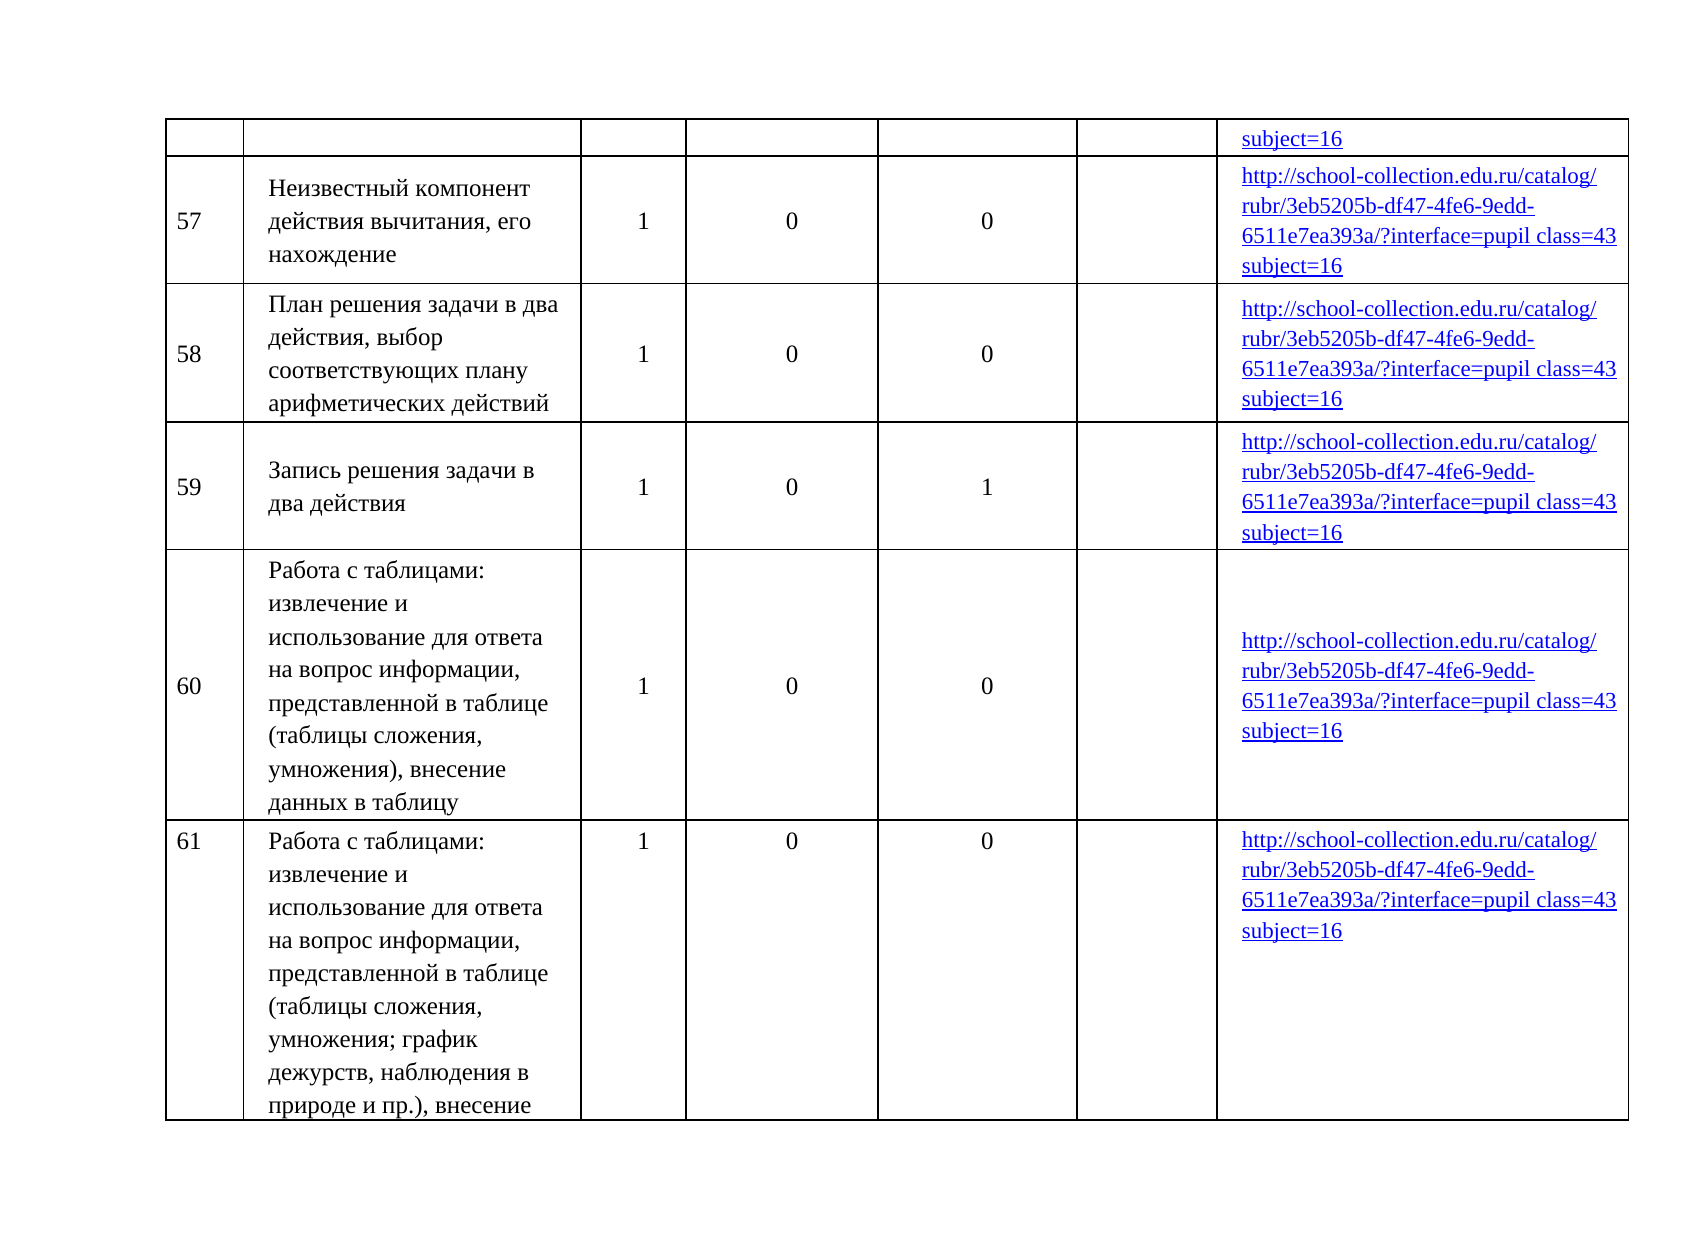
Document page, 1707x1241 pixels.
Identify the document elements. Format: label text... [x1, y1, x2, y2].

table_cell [1218, 120, 1628, 155]
table_cell [1078, 120, 1216, 155]
table_cell 61 [167, 821, 243, 1119]
table_cell 59 [167, 423, 243, 549]
table_cell 0 [879, 157, 1076, 283]
table_cell 0 [687, 821, 877, 1119]
table_cell 57 [167, 157, 243, 283]
table_cell 58 [167, 284, 243, 421]
table_cell 60 [167, 550, 243, 819]
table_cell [1218, 821, 1628, 1119]
table_cell 1 [582, 284, 685, 421]
table_cell 1 [879, 423, 1076, 549]
table_cell 56 [167, 120, 243, 155]
table_cell 1 [582, 157, 685, 283]
table_cell 0 [687, 284, 877, 421]
table_cell http://school-collection.edu.ru/catalog/rubr/3eb5205b-df47-4fe6-9edd-6511e7ea393a/?interface=pupil class=43 subject=16 [1218, 423, 1628, 549]
table_cell [1078, 157, 1216, 283]
table_cell 0 [879, 821, 1076, 1119]
table_cell 0 [879, 120, 1076, 155]
table_cell 1 [582, 821, 685, 1119]
table_cell Неизвестный компонент действия вычитания, его нахождение [244, 157, 580, 283]
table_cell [244, 120, 580, 155]
table_cell 0 [879, 284, 1076, 421]
table_cell 0 [687, 423, 877, 549]
table_cell Запись решения задачи в два действия [244, 423, 580, 549]
table_cell [1078, 423, 1216, 549]
table_cell http://school-collection.edu.ru/catalog/rubr/3eb5205b-df47-4fe6-9edd-6511e7ea393a/?interface=pupil class=43 subject=16 [1218, 157, 1628, 283]
table_cell 0 [687, 157, 877, 283]
table_cell 1 [582, 550, 685, 819]
table_cell 1 [582, 423, 685, 549]
table_cell http://school-collection.edu.ru/catalog/rubr/3eb5205b-df47-4fe6-9edd-6511e7ea393a/?interface=pupil class=43 subject=16 [1218, 284, 1628, 421]
table_cell 1 [582, 120, 685, 155]
table_cell http://school-collection.edu.ru/catalog/rubr/3eb5205b-df47-4fe6-9edd-6511e7ea393a/?interface=pupil class=43 subject=16 [1218, 550, 1628, 819]
table_cell 0 [687, 550, 877, 819]
table_cell [1078, 284, 1216, 421]
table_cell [244, 821, 580, 1119]
table_cell План решения задачи в два действия, выбор соответствующих плану арифметических действий [244, 284, 580, 421]
table_cell 0 [687, 120, 877, 155]
table_cell Работа с таблицами: извлечение и использование для ответа на вопрос информации, представленной в таблице (таблицы сложения, умножения), внесение данных в таблицу [244, 550, 580, 819]
table_cell 0 [879, 550, 1076, 819]
table_cell [1078, 821, 1216, 1119]
table_cell [1078, 550, 1216, 819]
